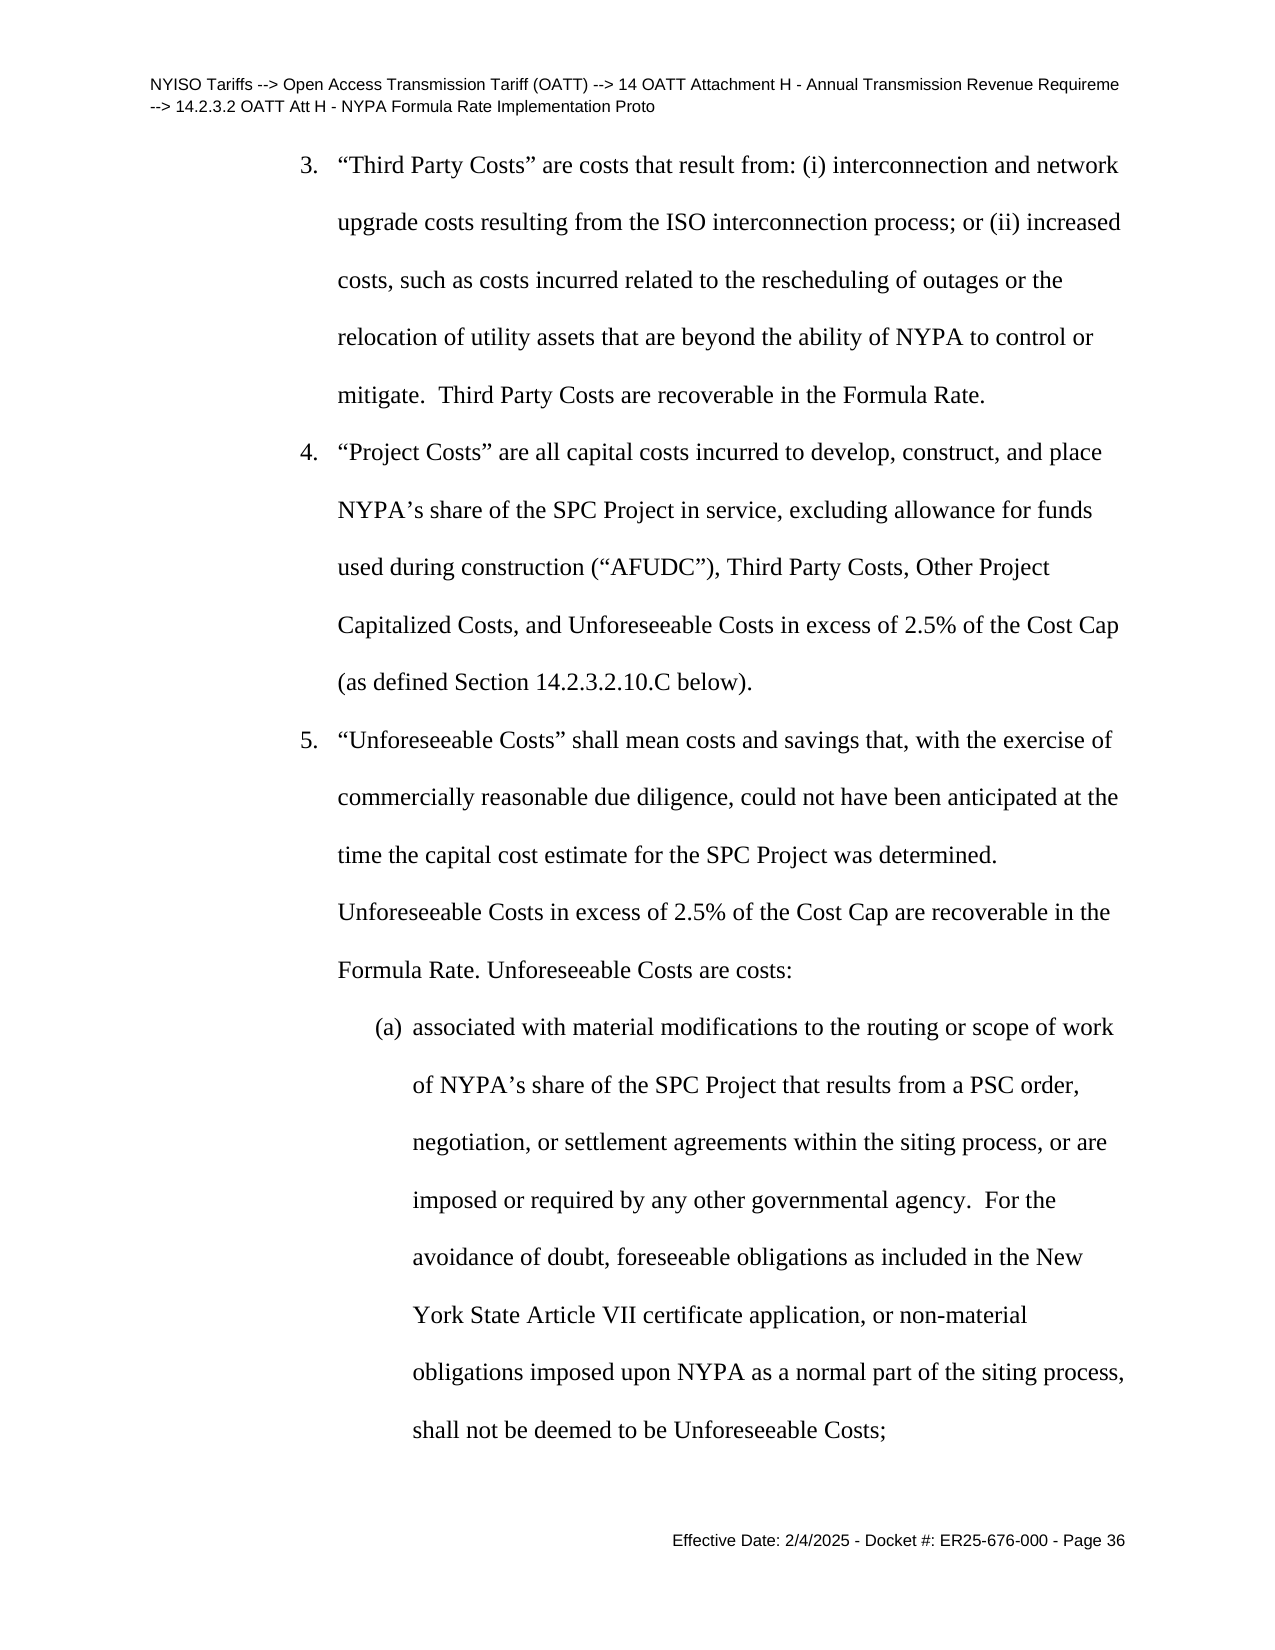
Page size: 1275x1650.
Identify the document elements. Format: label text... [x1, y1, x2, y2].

list “Unforeseeable Costs” shall mean costs and savings that, with the exercise of commercially reasonable due diligence, could not have been anticipated at the time the capital cost estimate for the SPC Project was determined. Unforeseeable Costs in excess of 2.5% of the Cost Cap are recoverable in the Formula Rate. Unforeseeable Costs are costs: [300, 725, 1125, 984]
list associated with material modifications to the routing or scope of work of NYPA’s share of the SPC Project that results from a PSC order, negotiation, or settlement agreements within the siting process, or are imposed or required by any other governmental agency. For the avoidance of doubt, foreseeable obligations as included in the New York State Article VII certificate application, or non-material obligations imposed upon NYPA as a normal part of the siting process, shall not be deemed to be Unforeseeable Costs; [375, 1012, 1125, 1444]
list “Project Costs” are all capital costs incurred to develop, construct, and place NYPA’s share of the SPC Project in service, excluding allowance for funds used during construction (“AFUDC”), Third Party Costs, Other Project Capitalized Costs, and Unforeseeable Costs in excess of 2.5% of the Cost Cap (as defined Section 14.2.3.2.10.C below). [300, 437, 1125, 696]
list “Third Party Costs” are costs that result from: (i) interconnection and network upgrade costs resulting from the ISO interconnection process; or (ii) increased costs, such as costs incurred related to the rescheduling of outages or the relocation of utility assets that are beyond the ability of NYPA to control or mitigate. Third Party Costs are recoverable in the Formula Rate. [300, 150, 1125, 409]
